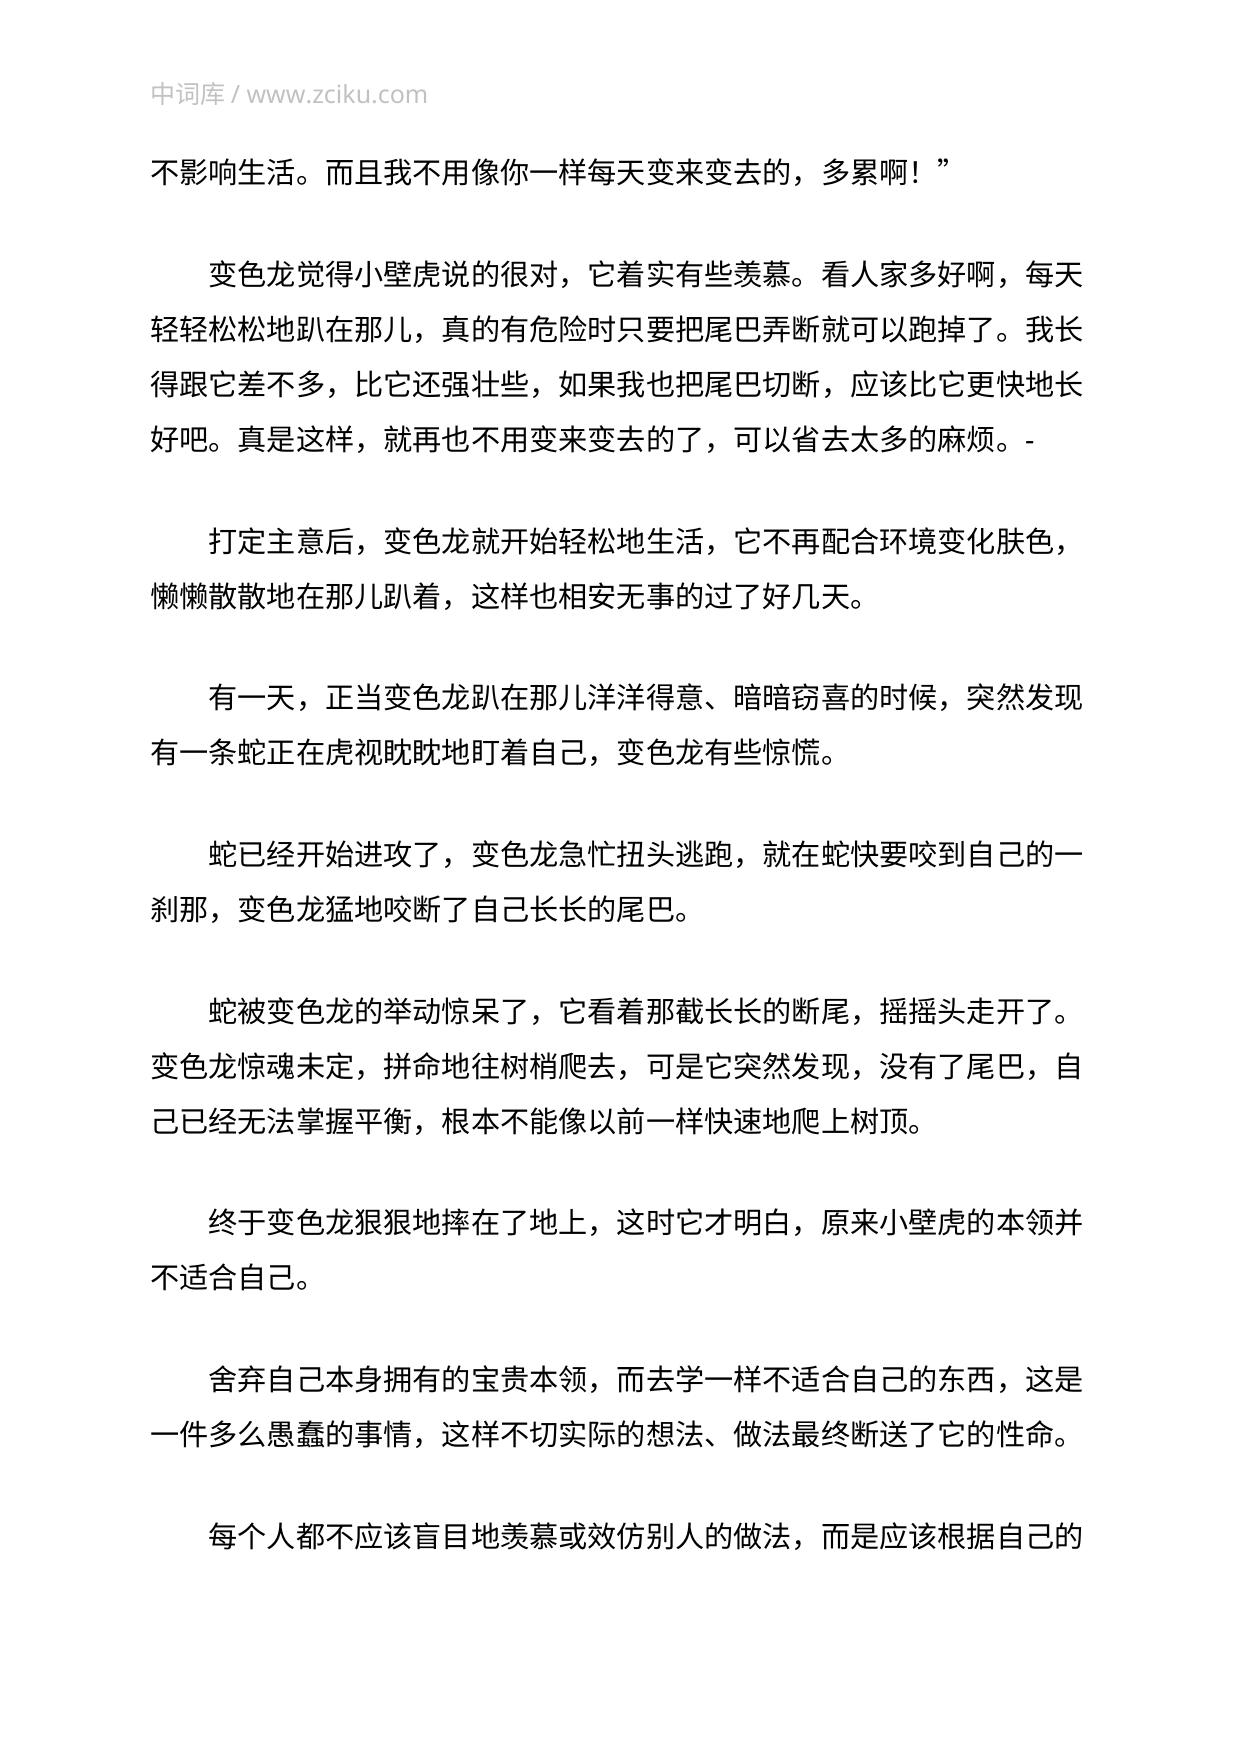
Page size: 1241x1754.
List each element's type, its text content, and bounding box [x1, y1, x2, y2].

text 舍弃自己本身拥有的宝贵本领，而去学一样不适合自己的东西，这是一件多么愚蠢的事情，这样不切实际的想法、做法最终断送了它的性命。 [150, 1357, 1090, 1454]
text 终于变色龙狠狠地摔在了地上，这时它才明白，原来小壁虎的本领并不适合自己。 [150, 1200, 1090, 1297]
text 变色龙觉得小壁虎说的很对，它着实有些羡慕。看人家多好啊，每天轻轻松松地趴在那儿，真的有危险时只要把尾巴弄断就可以跑掉了。我长得跟它差不多，比它还强壮些，如果我也把尾巴切断，应该比它更快地长好吧。真是这样，就再也不用变来变去的了，可以省去太多的麻烦。- [150, 252, 1090, 459]
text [150, 1513, 1090, 1556]
text 蛇已经开始进攻了，变色龙急忙扭头逃跑，就在蛇快要咬到自己的一刹那，变色龙猛地咬断了自己长长的尾巴。 [150, 832, 1090, 929]
text 打定主意后，变色龙就开始轻松地生活，它不再配合环境变化肤色，懒懒散散地在那儿趴着，这样也相安无事的过了好几天。 [150, 518, 1090, 616]
text 有一天，正当变色龙趴在那儿洋洋得意、暗暗窃喜的时候，突然发现有一条蛇正在虎视眈眈地盯着自己，变色龙有些惊慌。 [150, 675, 1090, 772]
text 蛇被变色龙的举动惊呆了，它看着那截长长的断尾，摇摇头走开了。变色龙惊魂未定，拼命地往树梢爬去，可是它突然发现，没有了尾巴，自己已经无法掌握平衡，根本不能像以前一样快速地爬上树顶。 [150, 988, 1090, 1141]
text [150, 150, 1090, 192]
